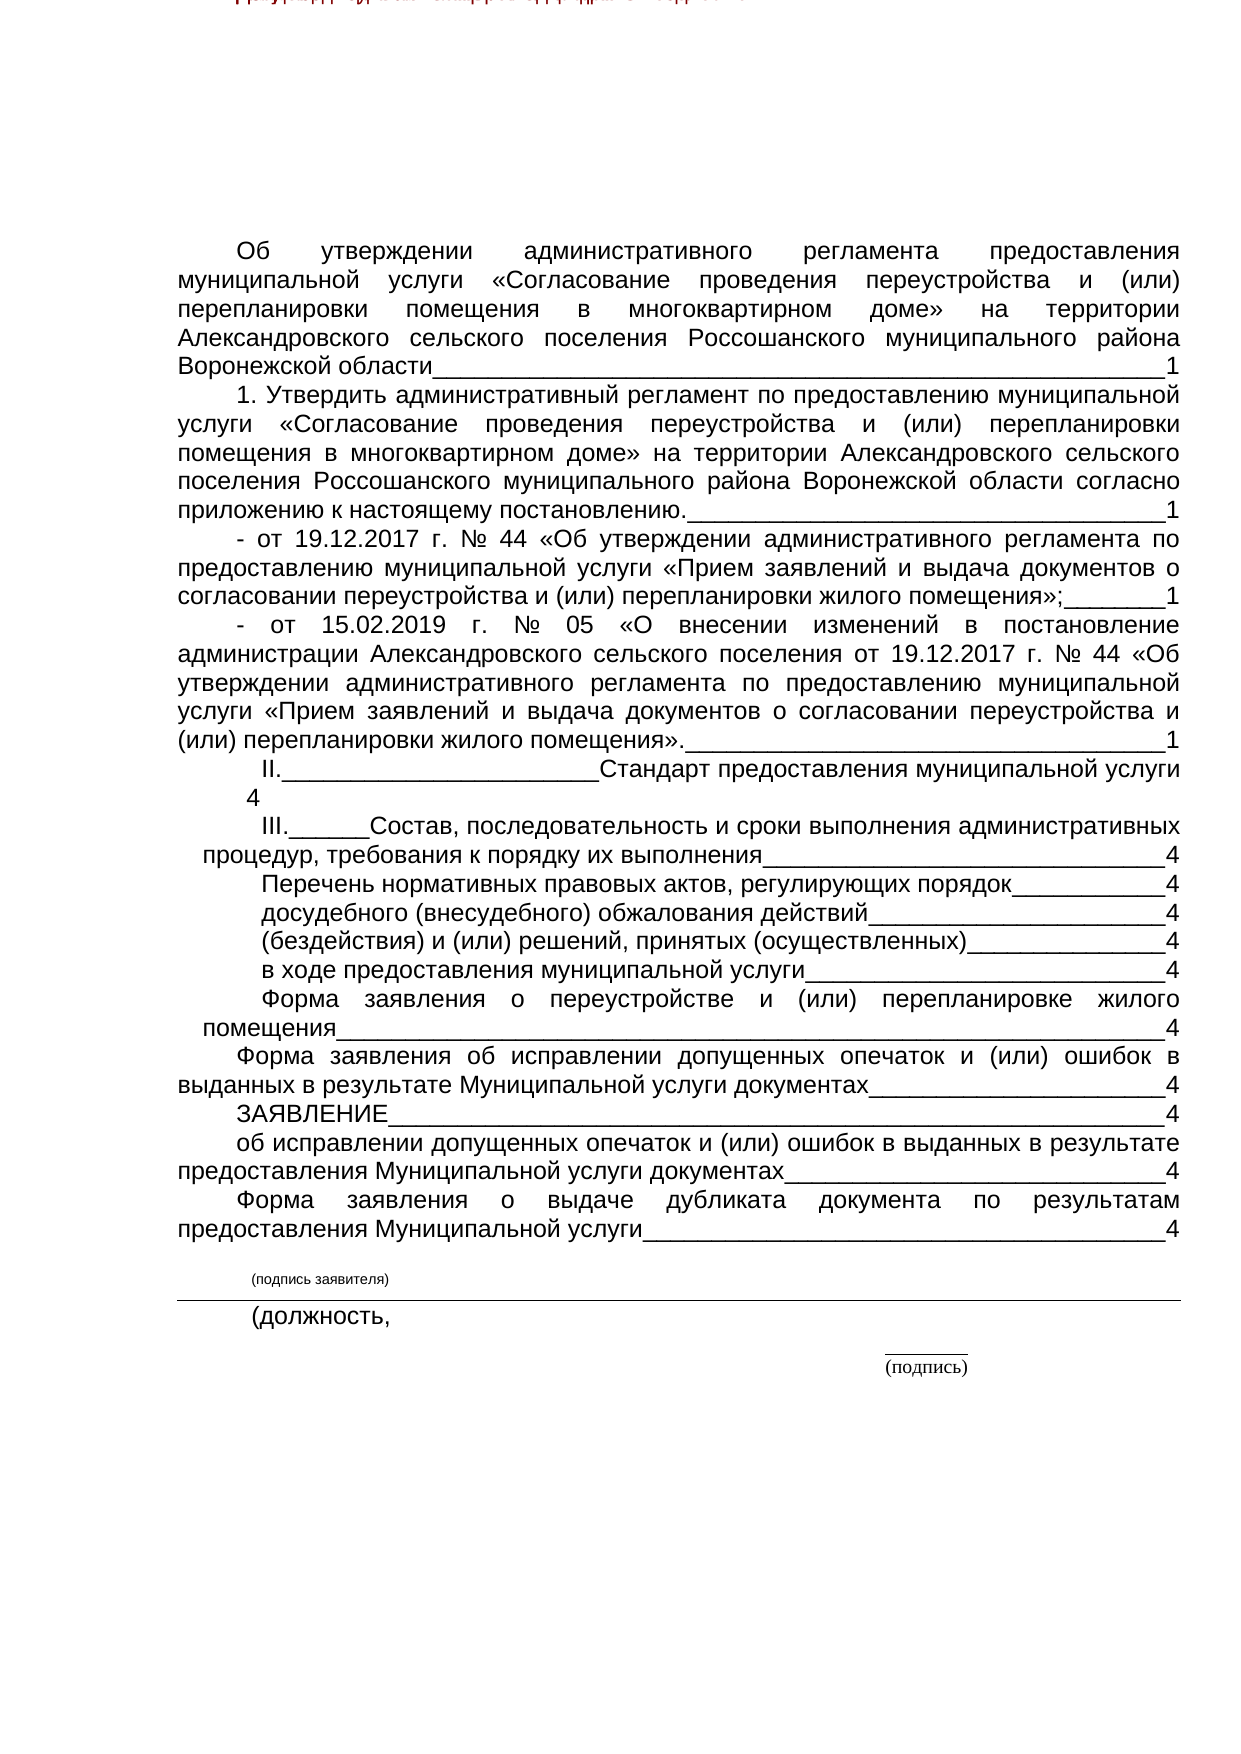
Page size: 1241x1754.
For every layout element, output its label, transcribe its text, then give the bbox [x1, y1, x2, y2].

text - от 15.02.2019 г. № 05 «О внесении изменений в постановление администрации Александровского сельского поселения от 19.12.2017 г. № 44 «Об утверждении административного регламента по предоставлению муниципальной услуги «Прием заявлений и выдача документов о согласовании переустройства и (или) перепланировки жилого помещения». 1 [177, 610, 1181, 754]
text Форма заявления о переустройстве и (или) перепланировке жилого помещения 4 [202, 984, 1181, 1041]
text - от 19.12.2017 г. № 44 «Об утверждении административного регламента по предоставлению муниципальной услуги «Прием заявлений и выдача документов о согласовании переустройства и (или) перепланировки жилого помещения»; 1 [177, 524, 1181, 610]
text в ходе предоставления муниципальной услуги 4 [202, 955, 1181, 984]
text (должность, [177, 1301, 1181, 1330]
text досудебного (внесудебного) обжалования действий 4 [202, 897, 1181, 926]
text II. Стандарт предоставления муниципальной услуги 4 [202, 754, 1181, 811]
text Перечень нормативных правовых актов, регулирующих порядок 4 [202, 869, 1181, 897]
text Форма заявления об исправлении допущенных опечаток и (или) ошибок в выданных в результате Муниципальной услуги документах 4 [177, 1041, 1181, 1099]
text (подпись заявителя) [177, 1271, 1181, 1300]
text Об утверждении административного регламента предоставления муниципальной услуги «Согласование проведения переустройства и (или) перепланировки помещения в многоквартирном доме» на территории Александровского сельского поселения Россошанского муниципального района Воронежской области 1 [177, 236, 1181, 380]
text ЗАЯВЛЕНИЕ 4 [177, 1099, 1181, 1127]
text об исправлении допущенных опечаток и (или) ошибок в выданных в результате предоставления Муниципальной услуги документах 4 [177, 1127, 1181, 1185]
text Форма заявления о выдаче дубликата документа по результатам предоставления Муниципальной услуги 4 [177, 1185, 1181, 1242]
text III. Состав, последовательность и сроки выполнения административных процедур, требования к порядку их выполнения 4 [202, 811, 1181, 869]
text (бездействия) и (или) решений, принятых (осуществленных) 4 [202, 926, 1181, 955]
text 1. Утвердить административный регламент по предоставлению муниципальной услуги «Согласование проведения переустройства и (или) перепланировки помещения в многоквартирном доме» на территории Александровского сельского поселения Россошанского муниципального района Воронежской области согласно приложению к настоящему постановлению. 1 [177, 380, 1181, 524]
